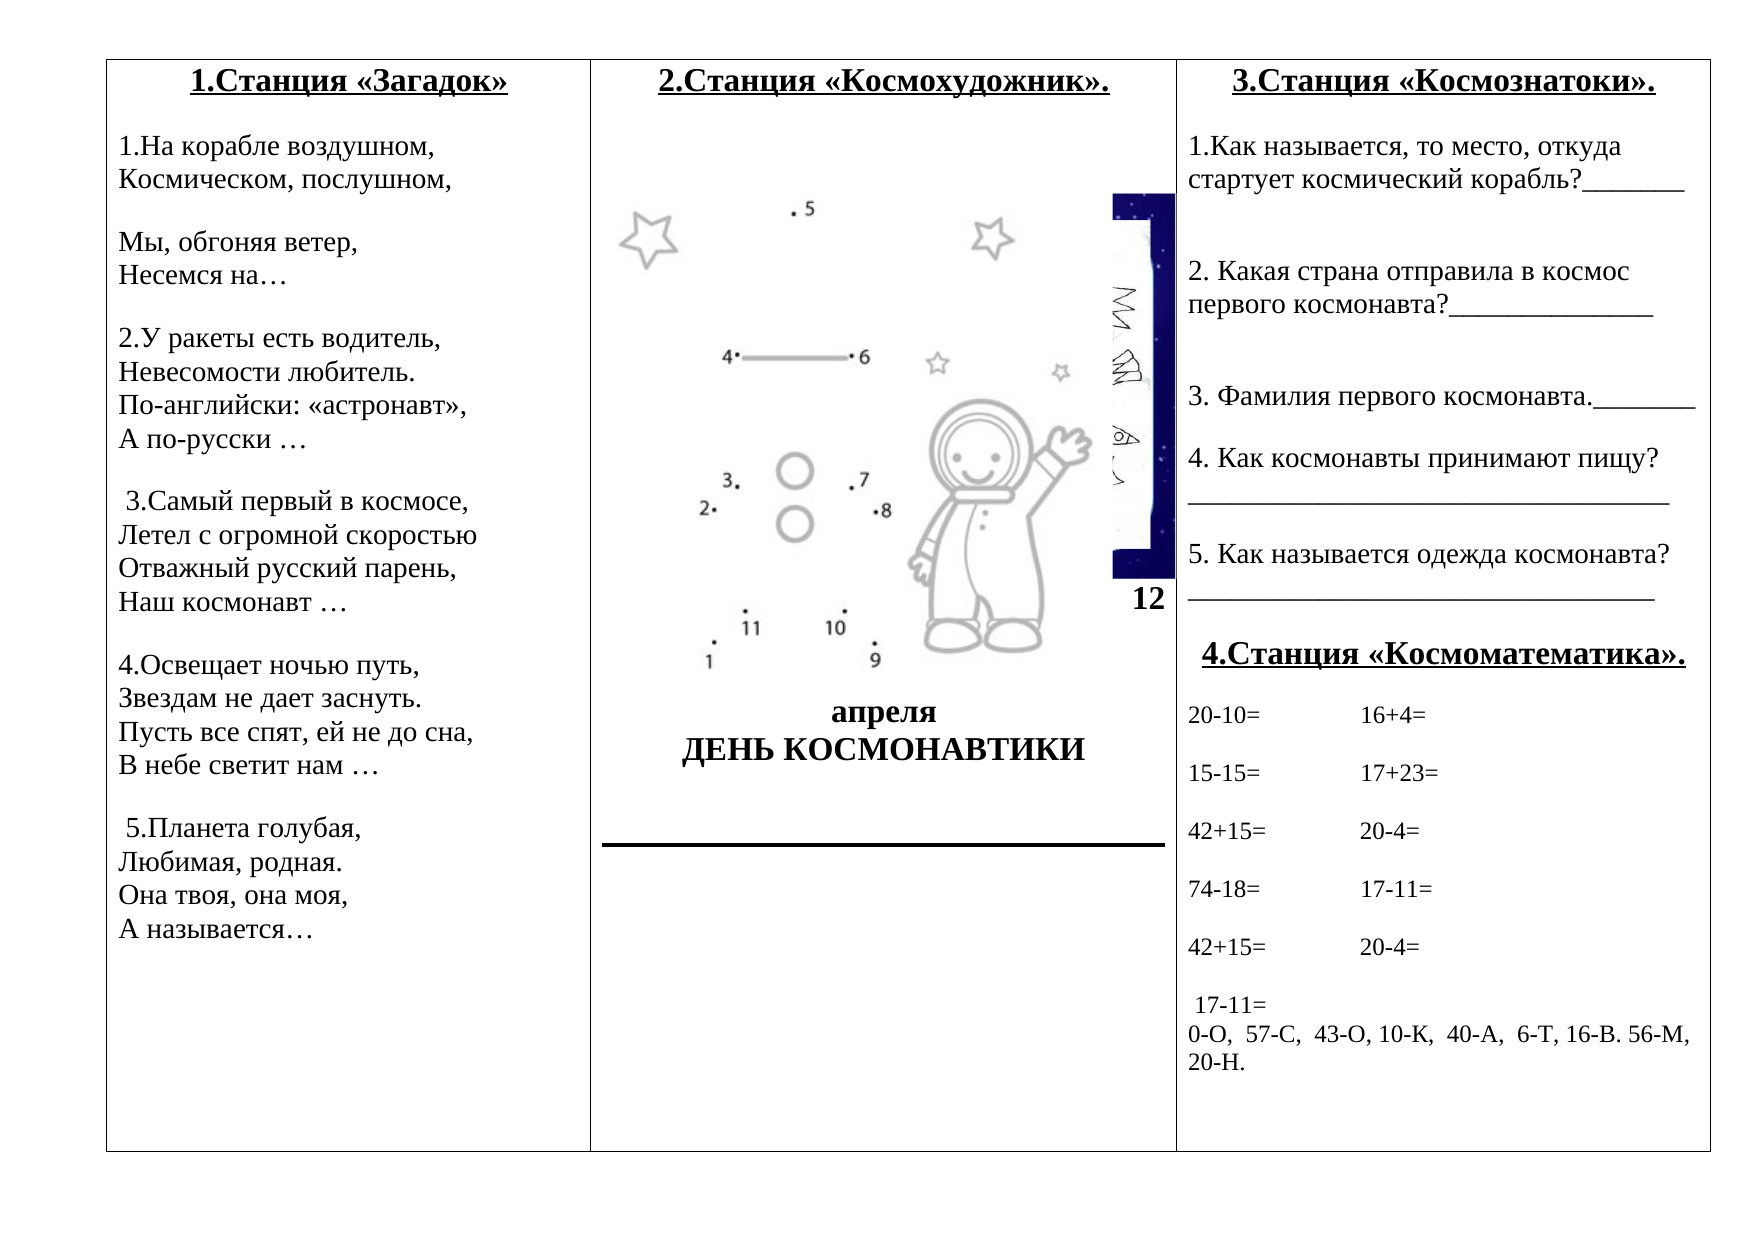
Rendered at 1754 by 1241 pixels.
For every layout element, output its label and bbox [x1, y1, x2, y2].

table_header [1177, 60, 1710, 1151]
picture [605, 183, 1177, 691]
table_header [591, 60, 1176, 1151]
table_header [107, 60, 590, 1151]
